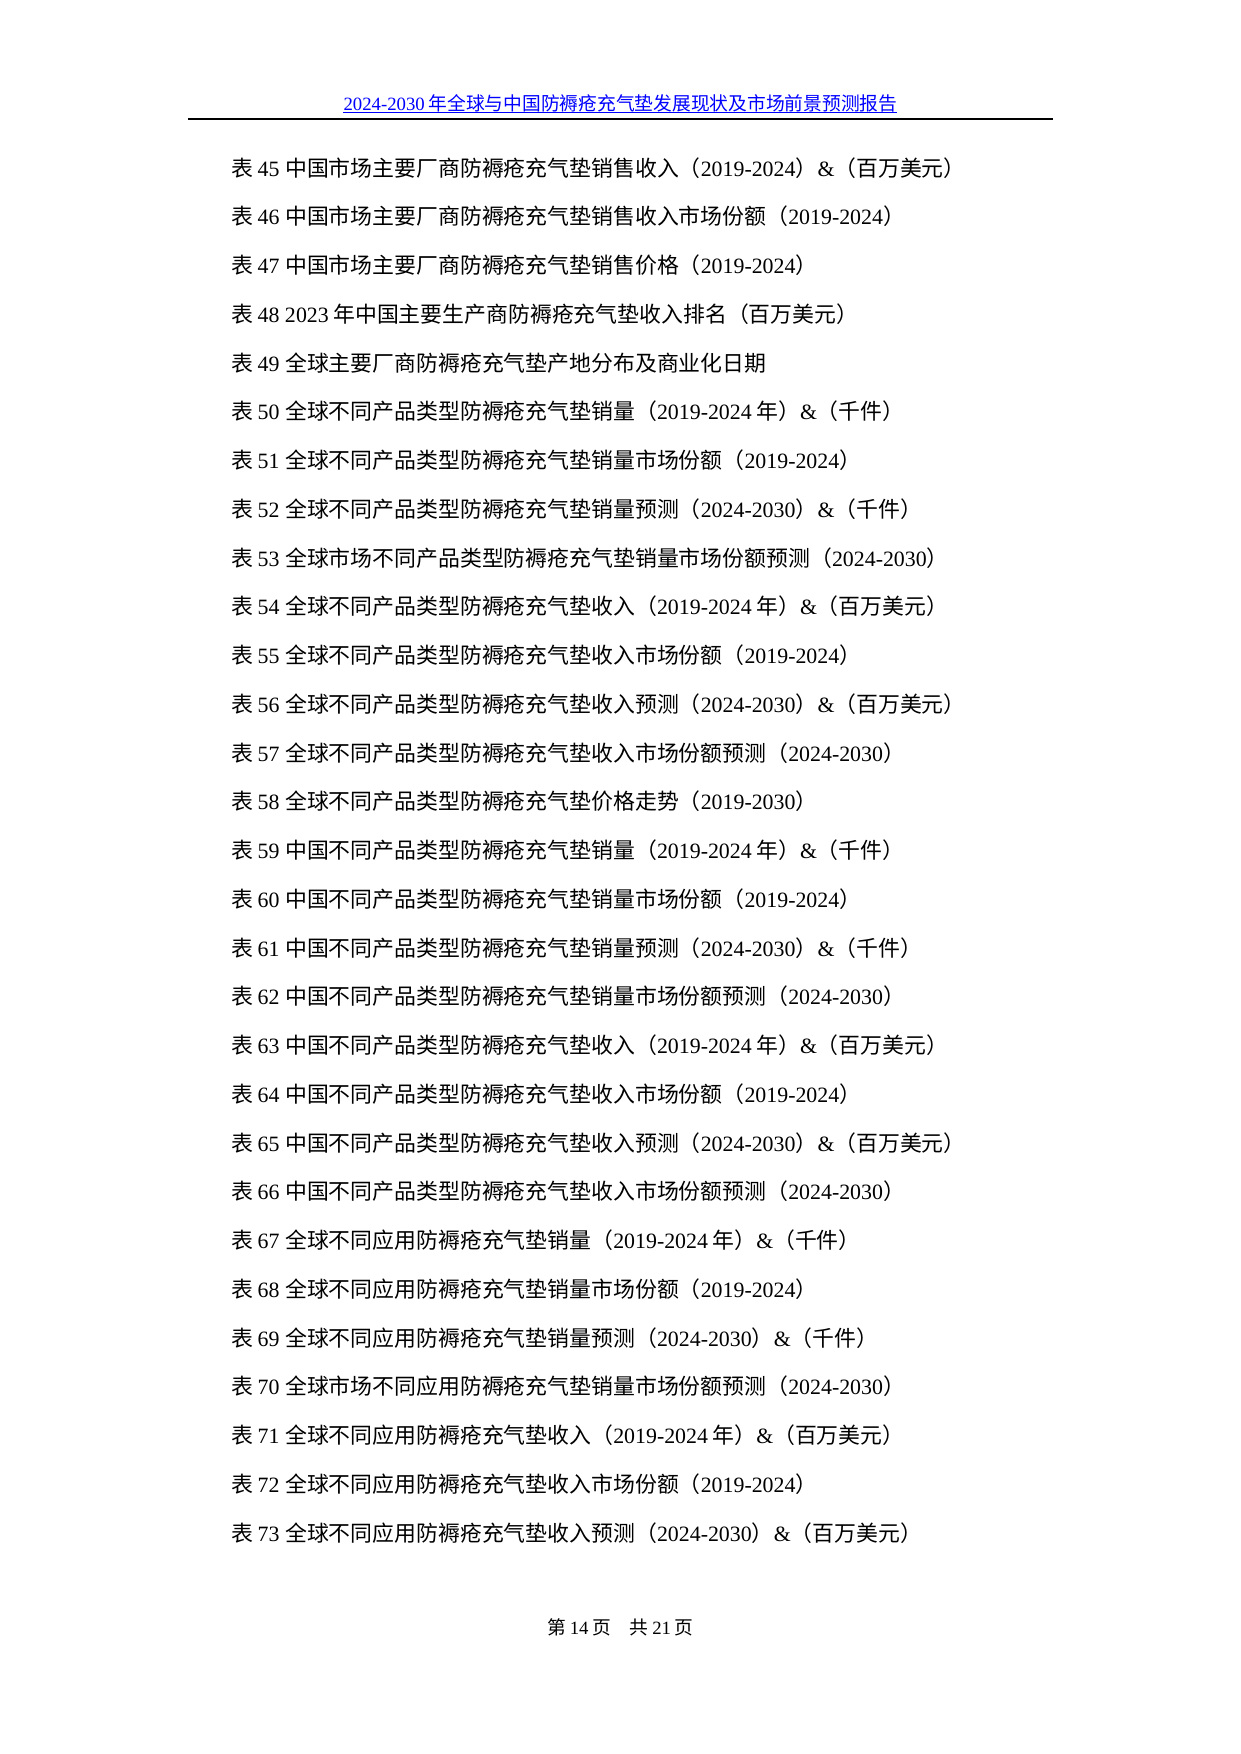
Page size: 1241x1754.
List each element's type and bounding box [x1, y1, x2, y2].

text [187, 150, 1053, 1548]
